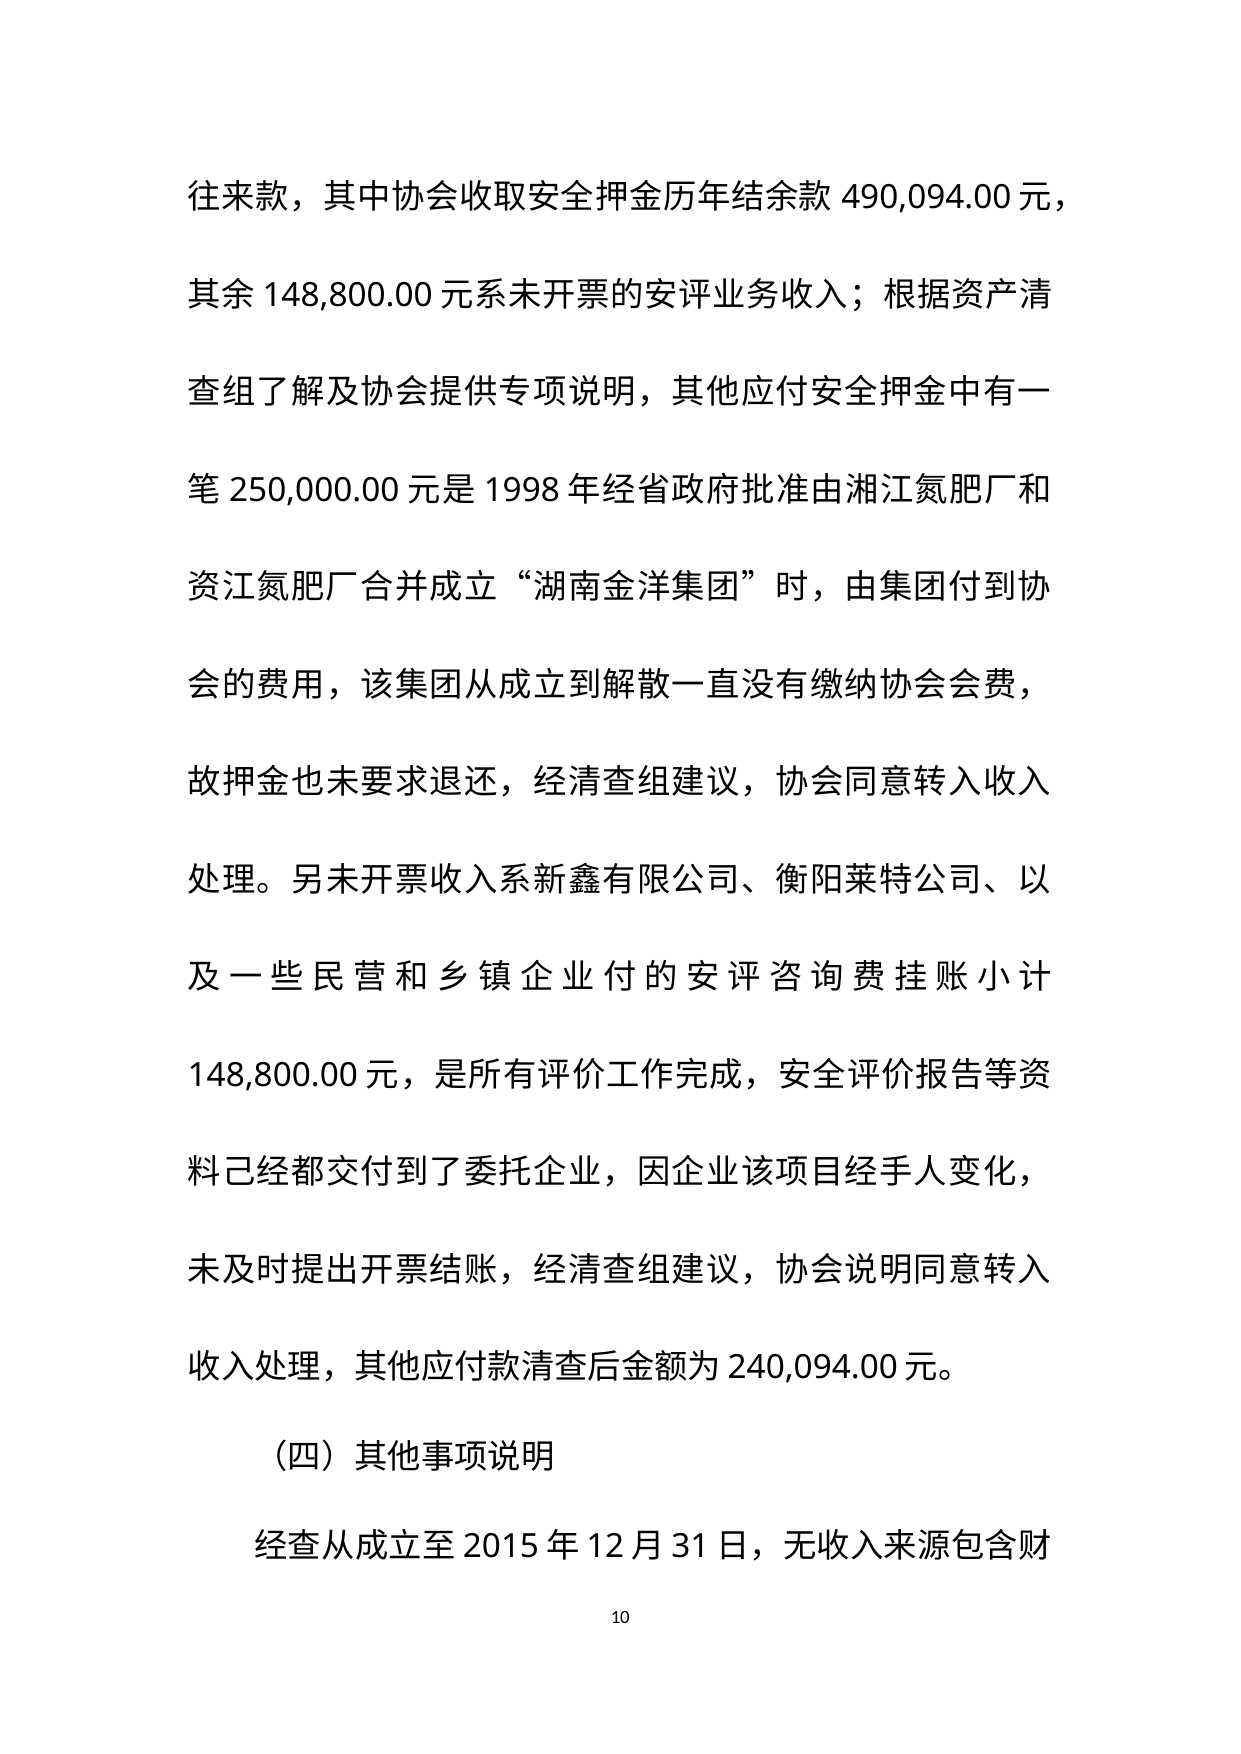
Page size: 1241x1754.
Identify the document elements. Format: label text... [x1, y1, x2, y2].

text （四）其他事项说明 [187, 1421, 1053, 1486]
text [187, 162, 1053, 1397]
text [187, 1510, 1053, 1575]
